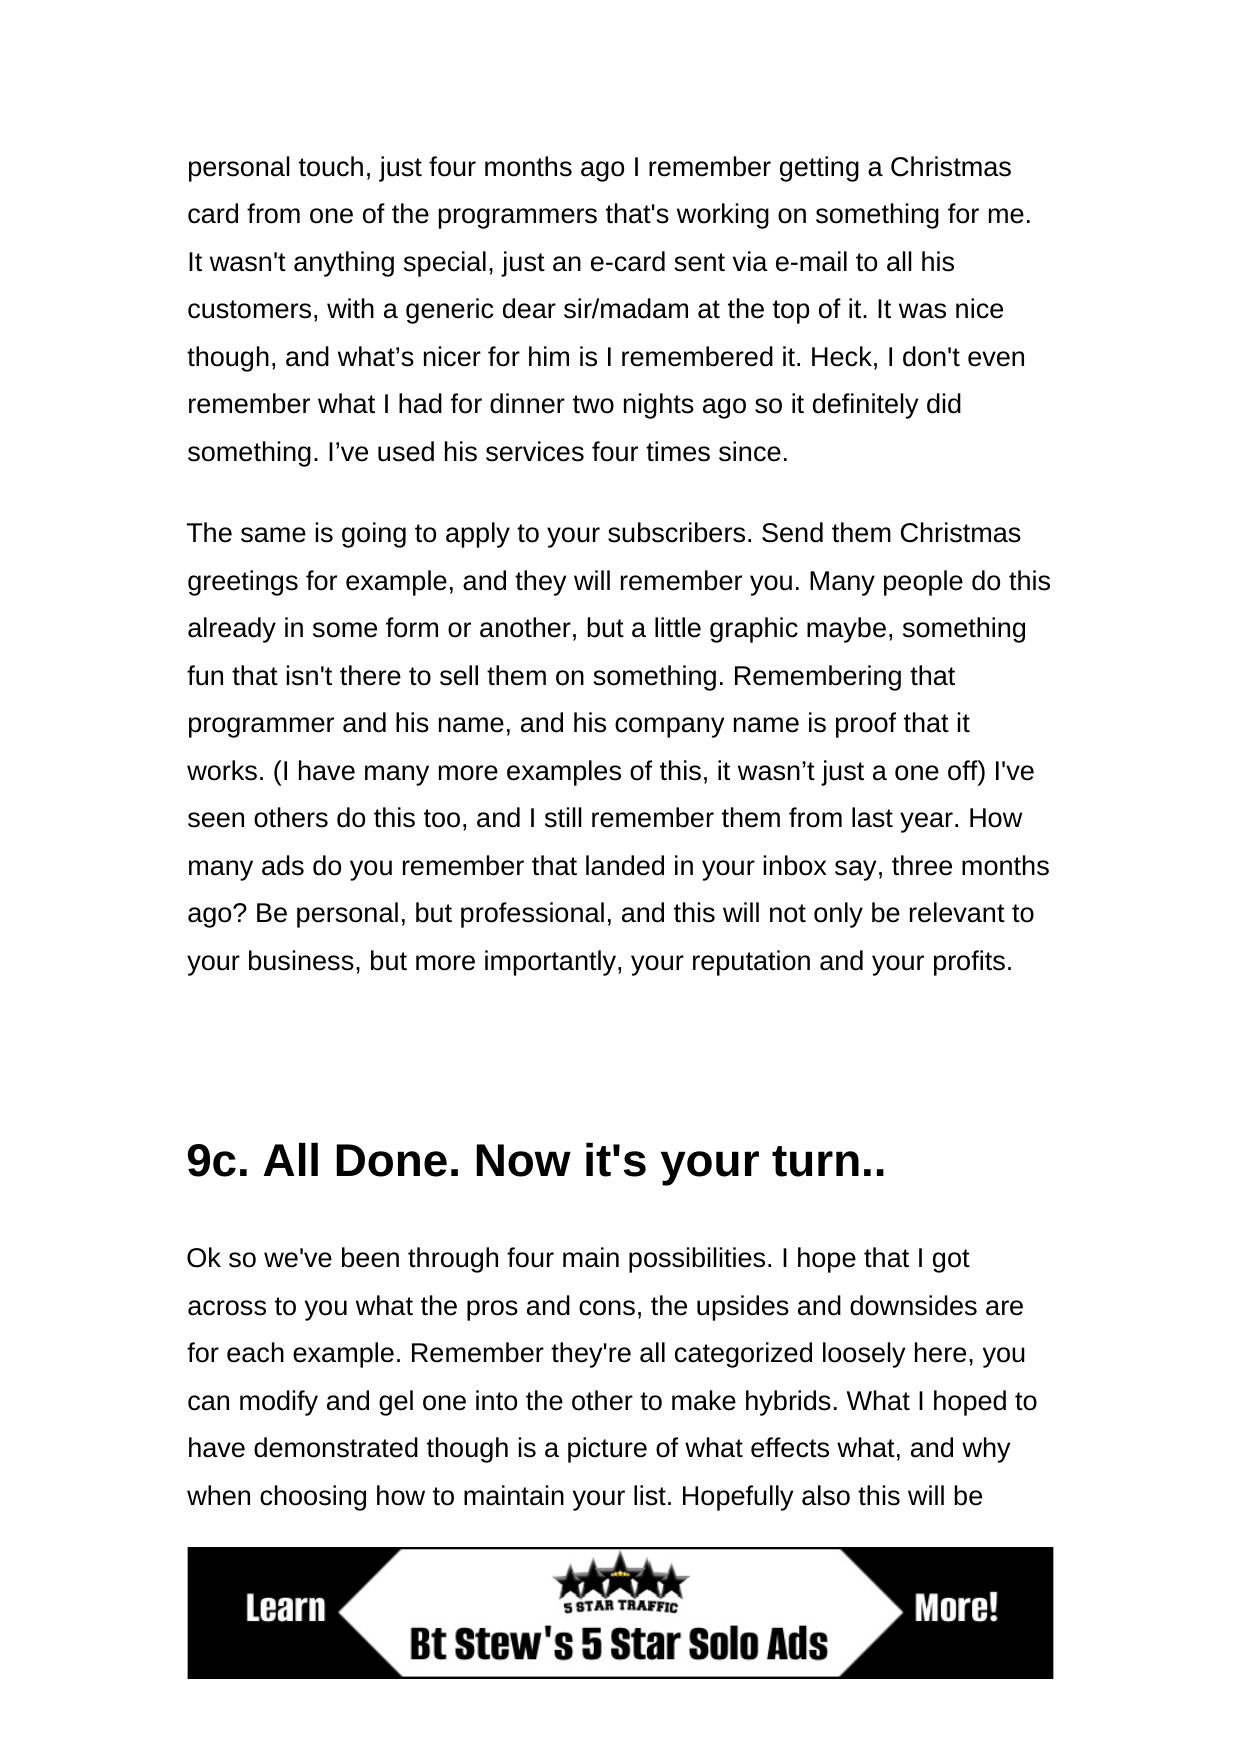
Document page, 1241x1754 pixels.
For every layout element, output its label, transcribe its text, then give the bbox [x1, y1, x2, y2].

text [186, 151, 1052, 467]
text The same is going to apply to your subscribers. Send them Christmas greetings for example, and they will remember you. Many people do this already in some form or another, but a little graphic maybe, something fun that isn't there to sell them on something. Remembering that programmer and his name, and his company name is proof that it works. (I have many more examples of this, it wasn’t just a one off) I've seen others do this too, and I still remember them from last year. How many ads do you remember that landed in your inbox say, three months ago? Be personal, but professional, and this will not only be relevant to your business, but more importantly, your reputation and your profits. [186, 517, 1052, 976]
text 9c. All Done. Now it's your turn.. [186, 1134, 1053, 1186]
picture [187, 1547, 1054, 1679]
